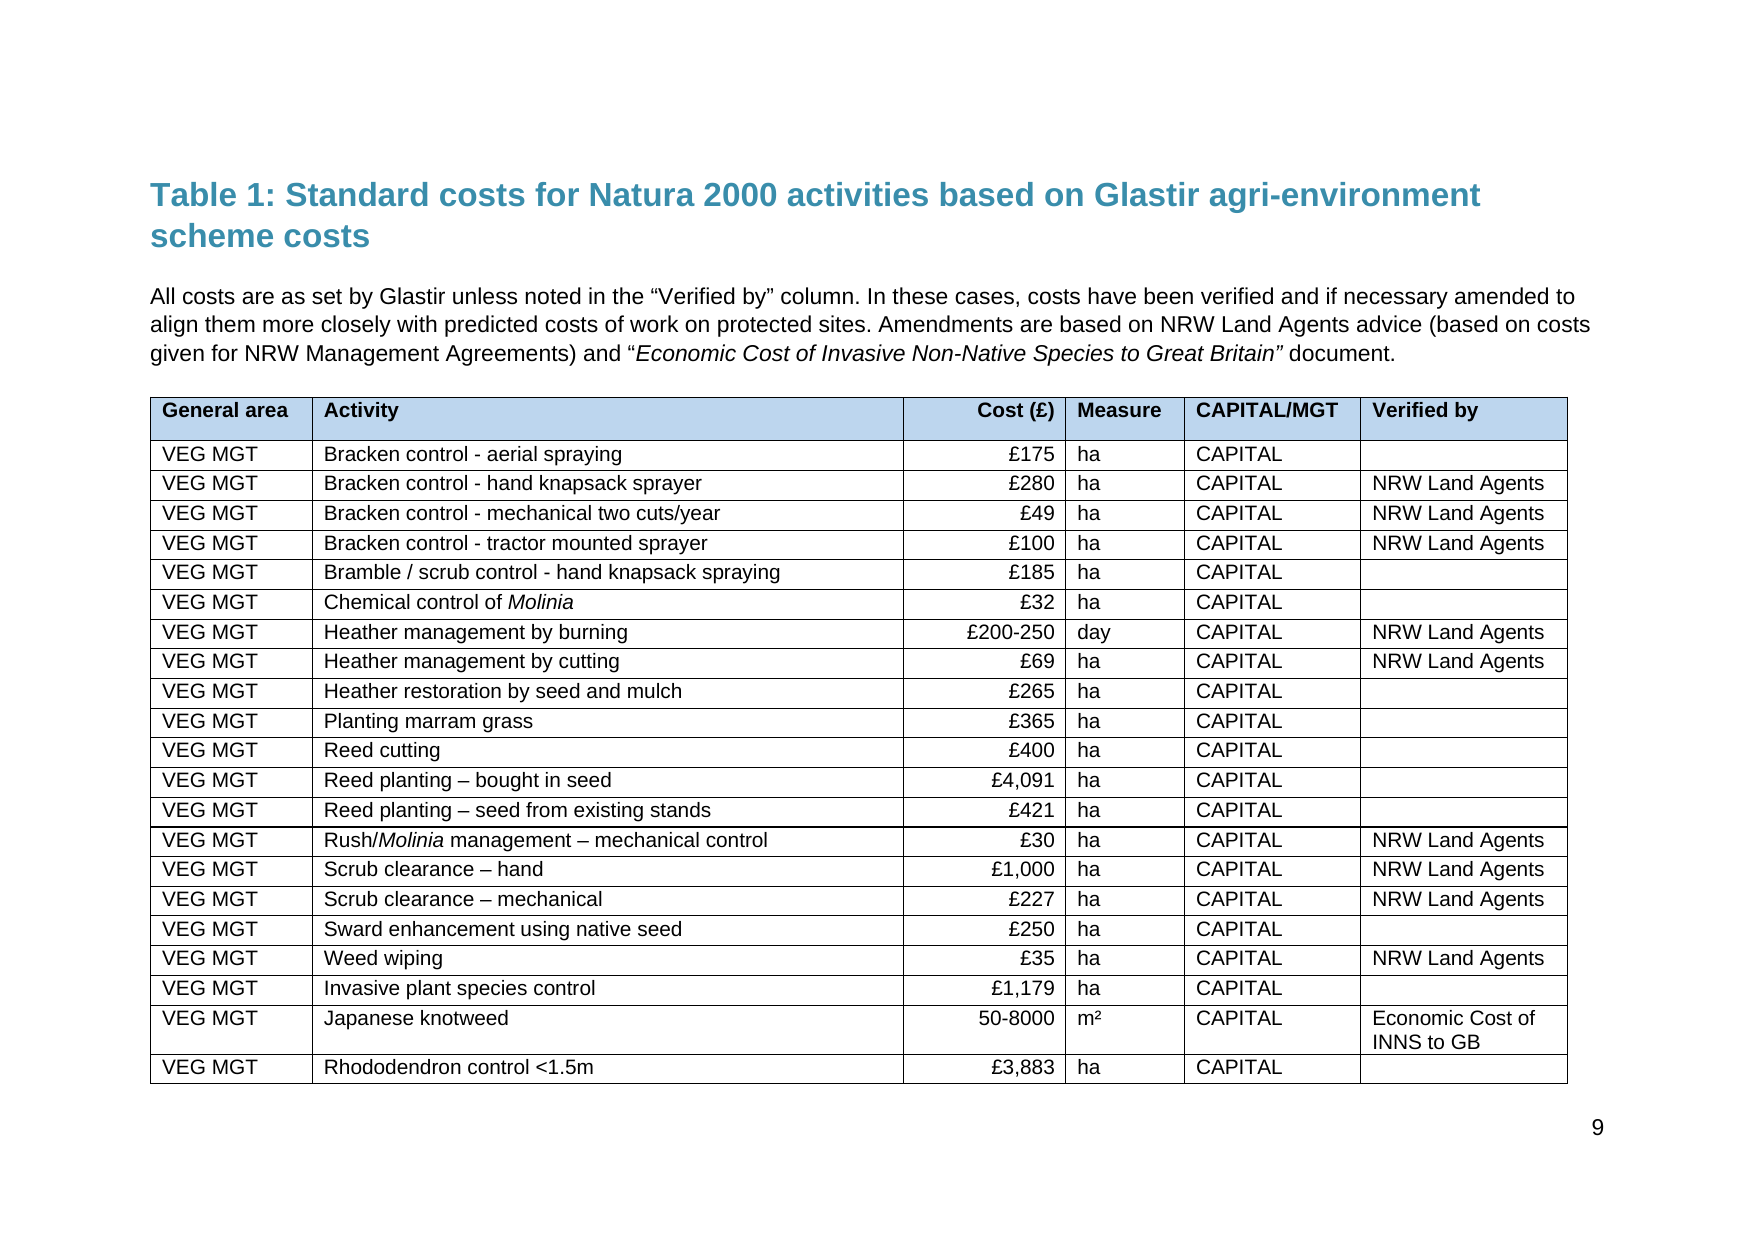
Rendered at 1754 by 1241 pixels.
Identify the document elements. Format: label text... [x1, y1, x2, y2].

table_cell [1361, 441, 1567, 470]
table_cell m² [1066, 1006, 1184, 1053]
table_cell ha [1066, 887, 1184, 915]
table_cell NRW Land Agents [1361, 828, 1567, 856]
table_cell CAPITAL [1185, 590, 1360, 618]
table_cell NRW Land Agents [1361, 620, 1567, 648]
subtitle Table 1: Standard costs for Natura 2000 activities based on Glastir agri-environment scheme costs [150, 175, 1604, 255]
table_cell ha [1066, 471, 1184, 500]
table_cell £69 [904, 649, 1065, 678]
table_cell ha [1066, 679, 1184, 708]
table_cell VEG MGT [151, 471, 312, 500]
table_cell VEG MGT [151, 679, 312, 708]
table_header Activity [313, 398, 903, 440]
table_cell [1361, 1055, 1567, 1083]
table_cell ha [1066, 590, 1184, 618]
table_cell £421 [904, 798, 1065, 826]
table_cell [1361, 916, 1567, 945]
table_cell £185 [904, 560, 1065, 589]
table_cell NRW Land Agents [1361, 649, 1567, 678]
table_cell CAPITAL [1185, 709, 1360, 737]
table_cell £1,000 [904, 857, 1065, 886]
table_cell Weed wiping [313, 946, 903, 975]
table_cell Reed cutting [313, 738, 903, 767]
table_cell NRW Land Agents [1361, 946, 1567, 975]
table_cell [1361, 560, 1567, 589]
table_cell Rush/Molinia management – mechanical control [313, 828, 903, 856]
table_cell Bracken control - hand knapsack sprayer [313, 471, 903, 500]
table_cell NRW Land Agents [1361, 857, 1567, 886]
table_cell VEG MGT [151, 709, 312, 737]
table_cell £280 [904, 471, 1065, 500]
table_cell ha [1066, 946, 1184, 975]
table_cell Chemical control of Molinia [313, 590, 903, 618]
table_cell VEG MGT [151, 531, 312, 559]
table_cell Scrub clearance – mechanical [313, 887, 903, 915]
table_cell [1361, 798, 1567, 826]
table_cell CAPITAL [1185, 887, 1360, 915]
table_cell £32 [904, 590, 1065, 618]
table_cell VEG MGT [151, 738, 312, 767]
table_cell Bracken control - aerial spraying [313, 441, 903, 470]
table_cell £365 [904, 709, 1065, 737]
table_cell VEG MGT [151, 946, 312, 975]
table_cell Planting marram grass [313, 709, 903, 737]
table_cell £1,179 [904, 976, 1065, 1004]
table_cell ha [1066, 916, 1184, 945]
table_cell ha [1066, 1055, 1184, 1083]
table_cell ha [1066, 768, 1184, 797]
table_cell VEG MGT [151, 620, 312, 648]
table_cell NRW Land Agents [1361, 501, 1567, 529]
table_cell CAPITAL [1185, 916, 1360, 945]
table_cell VEG MGT [151, 1006, 312, 1053]
table_cell VEG MGT [151, 768, 312, 797]
table_cell Scrub clearance – hand [313, 857, 903, 886]
table_cell £265 [904, 679, 1065, 708]
table_cell CAPITAL [1185, 828, 1360, 856]
table_cell VEG MGT [151, 976, 312, 1004]
table_cell Heather management by burning [313, 620, 903, 648]
table_cell VEG MGT [151, 501, 312, 529]
table_cell CAPITAL [1185, 1006, 1360, 1053]
table_cell CAPITAL [1185, 531, 1360, 559]
table_cell VEG MGT [151, 590, 312, 618]
table_cell Japanese knotweed [313, 1006, 903, 1053]
table_cell CAPITAL [1185, 471, 1360, 500]
table_cell Invasive plant species control [313, 976, 903, 1004]
table_cell VEG MGT [151, 441, 312, 470]
table_cell Heather restoration by seed and mulch [313, 679, 903, 708]
table_cell £100 [904, 531, 1065, 559]
table_header General area [151, 398, 312, 440]
table_header Verified by [1361, 398, 1567, 440]
table_cell 50-8000 [904, 1006, 1065, 1053]
table_header CAPITAL/MGT [1185, 398, 1360, 440]
table_cell Rhododendron control <1.5m [313, 1055, 903, 1083]
table_cell NRW Land Agents [1361, 531, 1567, 559]
table_cell £3,883 [904, 1055, 1065, 1083]
table_cell CAPITAL [1185, 620, 1360, 648]
table_cell ha [1066, 649, 1184, 678]
table_cell CAPITAL [1185, 768, 1360, 797]
table_cell VEG MGT [151, 560, 312, 589]
table_cell ha [1066, 976, 1184, 1004]
table_cell VEG MGT [151, 798, 312, 826]
table_cell ha [1066, 709, 1184, 737]
table_cell ha [1066, 738, 1184, 767]
table_cell ha [1066, 798, 1184, 826]
table_cell Reed planting – bought in seed [313, 768, 903, 797]
table_cell NRW Land Agents [1361, 471, 1567, 500]
table_header Measure [1066, 398, 1184, 440]
table_cell ha [1066, 828, 1184, 856]
table_cell VEG MGT [151, 857, 312, 886]
table_cell CAPITAL [1185, 857, 1360, 886]
table_cell £49 [904, 501, 1065, 529]
text All costs are as set by Glastir unless noted in the “Verified by” column. In these cases, costs have been verified and if necessary amended to align them more closely with predicted costs of work on protected sites. Amendments are based on NRW Land Agents advice (based on costs given for NRW Management Agreements) and “Economic Cost of Invasive Non-Native Species to Great Britain” document. [150, 283, 1604, 366]
table_cell NRW Land Agents [1361, 887, 1567, 915]
table_cell ha [1066, 531, 1184, 559]
table_cell [1361, 976, 1567, 1004]
table_cell £250 [904, 916, 1065, 945]
table_cell ha [1066, 560, 1184, 589]
table_cell £35 [904, 946, 1065, 975]
table_cell day [1066, 620, 1184, 648]
table_cell [1361, 590, 1567, 618]
table_cell VEG MGT [151, 887, 312, 915]
table_cell CAPITAL [1185, 1055, 1360, 1083]
table_cell VEG MGT [151, 828, 312, 856]
table_cell Bramble / scrub control - hand knapsack spraying [313, 560, 903, 589]
table_cell CAPITAL [1185, 798, 1360, 826]
table_cell [1361, 768, 1567, 797]
table_cell £200-250 [904, 620, 1065, 648]
table_cell VEG MGT [151, 649, 312, 678]
table_cell Economic Cost of INNS to GB [1361, 1006, 1567, 1053]
table_cell Bracken control - mechanical two cuts/year [313, 501, 903, 529]
table_cell CAPITAL [1185, 976, 1360, 1004]
table_cell £400 [904, 738, 1065, 767]
table_cell £175 [904, 441, 1065, 470]
table_cell [1361, 738, 1567, 767]
table_cell £30 [904, 828, 1065, 856]
table_cell ha [1066, 441, 1184, 470]
table_cell £227 [904, 887, 1065, 915]
table_cell [1361, 679, 1567, 708]
table_cell CAPITAL [1185, 679, 1360, 708]
table_cell ha [1066, 857, 1184, 886]
table_cell ha [1066, 501, 1184, 529]
table_cell [1361, 709, 1567, 737]
table_cell £4,091 [904, 768, 1065, 797]
table_cell VEG MGT [151, 1055, 312, 1083]
table_cell CAPITAL [1185, 441, 1360, 470]
table_cell CAPITAL [1185, 946, 1360, 975]
table_header Cost (£) [904, 398, 1065, 440]
table_cell Reed planting – seed from existing stands [313, 798, 903, 826]
table_cell Bracken control - tractor mounted sprayer [313, 531, 903, 559]
table_cell Sward enhancement using native seed [313, 916, 903, 945]
table_cell CAPITAL [1185, 738, 1360, 767]
table_cell CAPITAL [1185, 501, 1360, 529]
table_cell VEG MGT [151, 916, 312, 945]
table_cell CAPITAL [1185, 560, 1360, 589]
table_cell Heather management by cutting [313, 649, 903, 678]
table_cell CAPITAL [1185, 649, 1360, 678]
